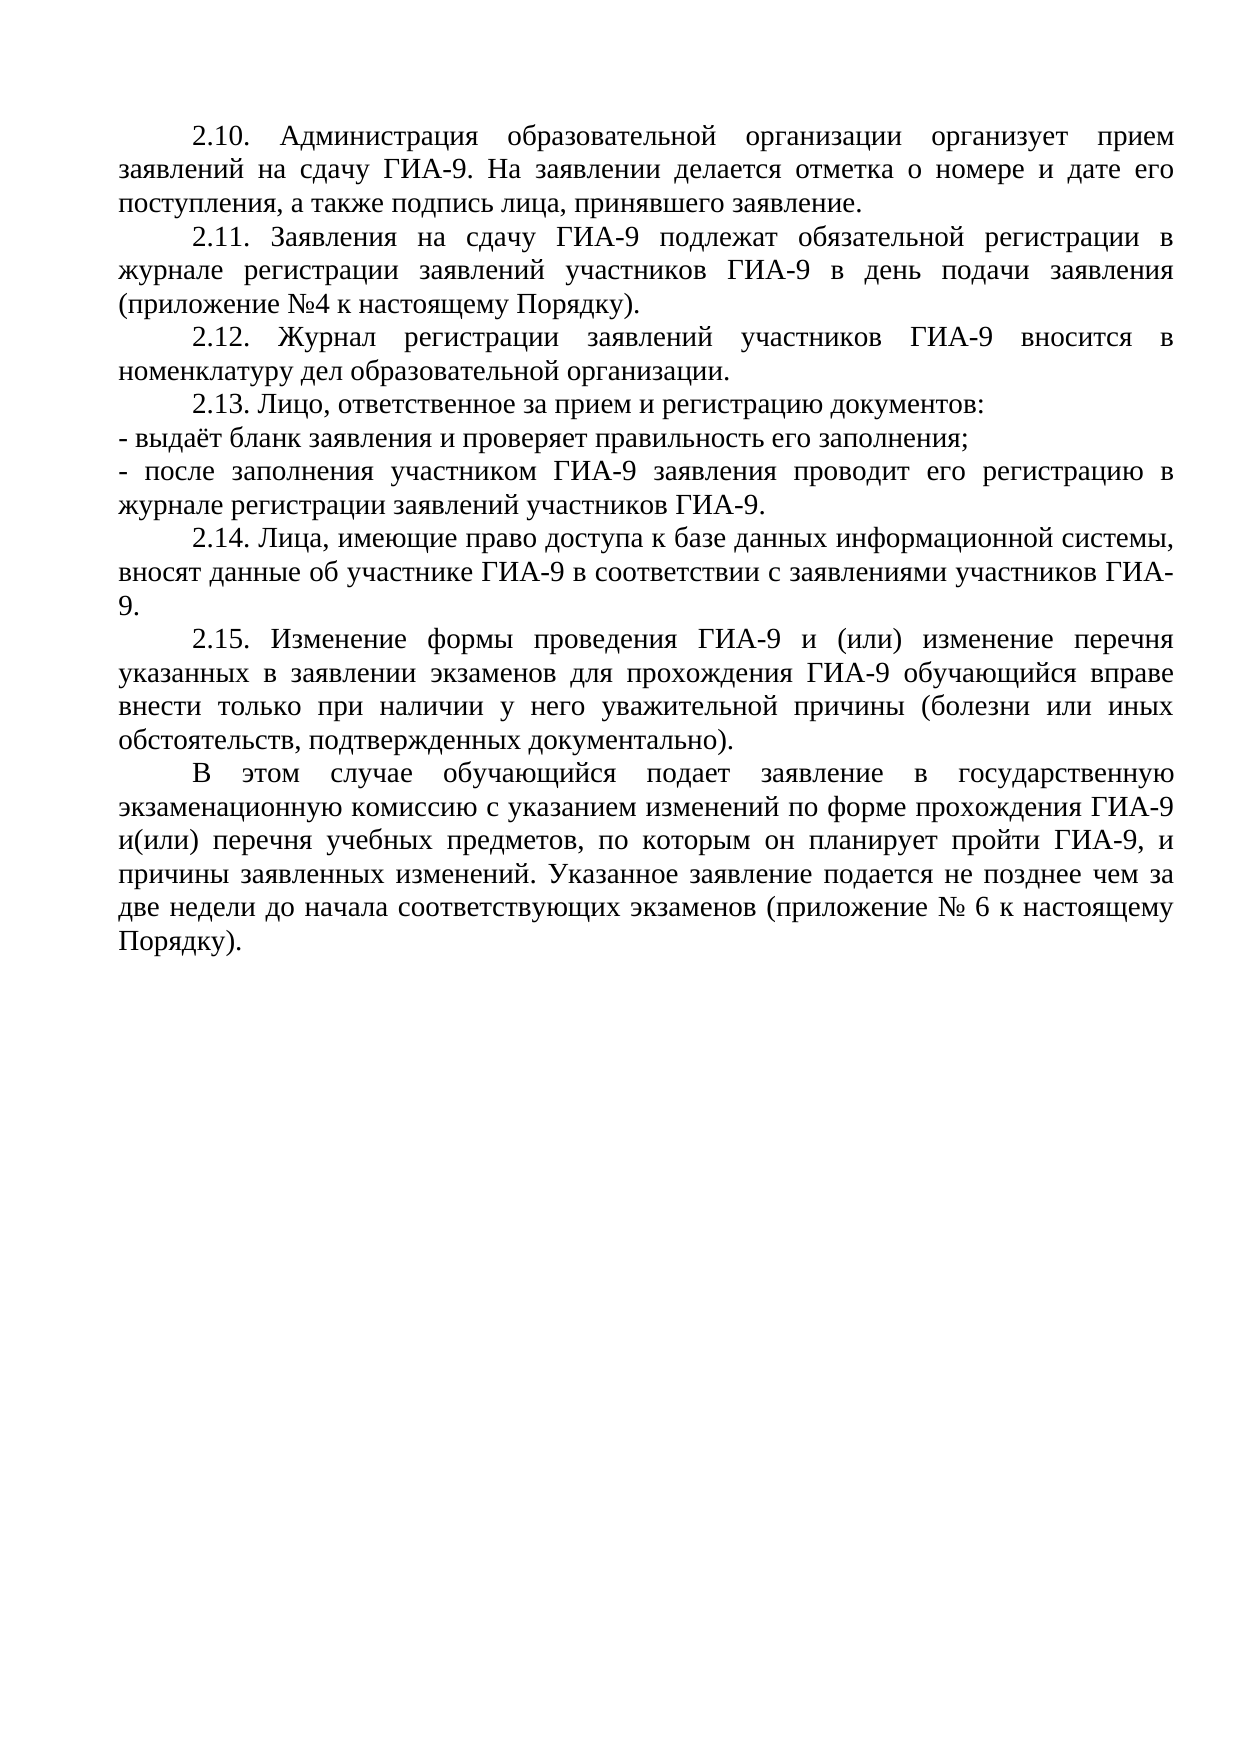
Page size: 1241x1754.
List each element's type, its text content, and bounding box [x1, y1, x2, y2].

text 2.14. Лица, имеющие право доступа к базе данных информационной системы, вносят данные об участнике ГИА-9 в соответствии с заявлениями участников ГИА-9. [118, 521, 1175, 621]
text - выдаёт бланк заявления и проверяет правильность его заполнения; [118, 420, 1175, 453]
text 2.13. Лицо, ответственное за прием и регистрацию документов: [118, 386, 1175, 420]
text 2.15. Изменение формы проведения ГИА-9 и (или) изменение перечня указанных в заявлении экзаменов для прохождения ГИА-9 обучающийся вправе внести только при наличии у него уважительной причины (болезни или иных обстоятельств, подтвержденных документально). [118, 621, 1175, 755]
text 2.12. Журнал регистрации заявлений участников ГИА-9 вносится в номенклатуру дел образовательной организации. [118, 319, 1175, 386]
text - после заполнения участником ГИА-9 заявления проводит его регистрацию в журнале регистрации заявлений участников ГИА-9. [118, 453, 1175, 521]
text В этом случае обучающийся подает заявление в государственную экзаменационную комиссию с указанием изменений по форме прохождения ГИА-9 и(или) перечня учебных предметов, по которым он планирует пройти ГИА-9, и причины заявленных изменений. Указанное заявление подается не позднее чем за две недели до начала соответствующих экзаменов (приложение № 6 к настоящему Порядку). [118, 755, 1175, 957]
text 2.10. Администрация образовательной организации организует прием заявлений на сдачу ГИА-9. На заявлении делается отметка о номере и дате его поступления, а также подпись лица, принявшего заявление. [118, 118, 1175, 219]
text 2.11. Заявления на сдачу ГИА-9 подлежат обязательной регистрации в журнале регистрации заявлений участников ГИА-9 в день подачи заявления (приложение №4 к настоящему Порядку). [118, 219, 1175, 319]
